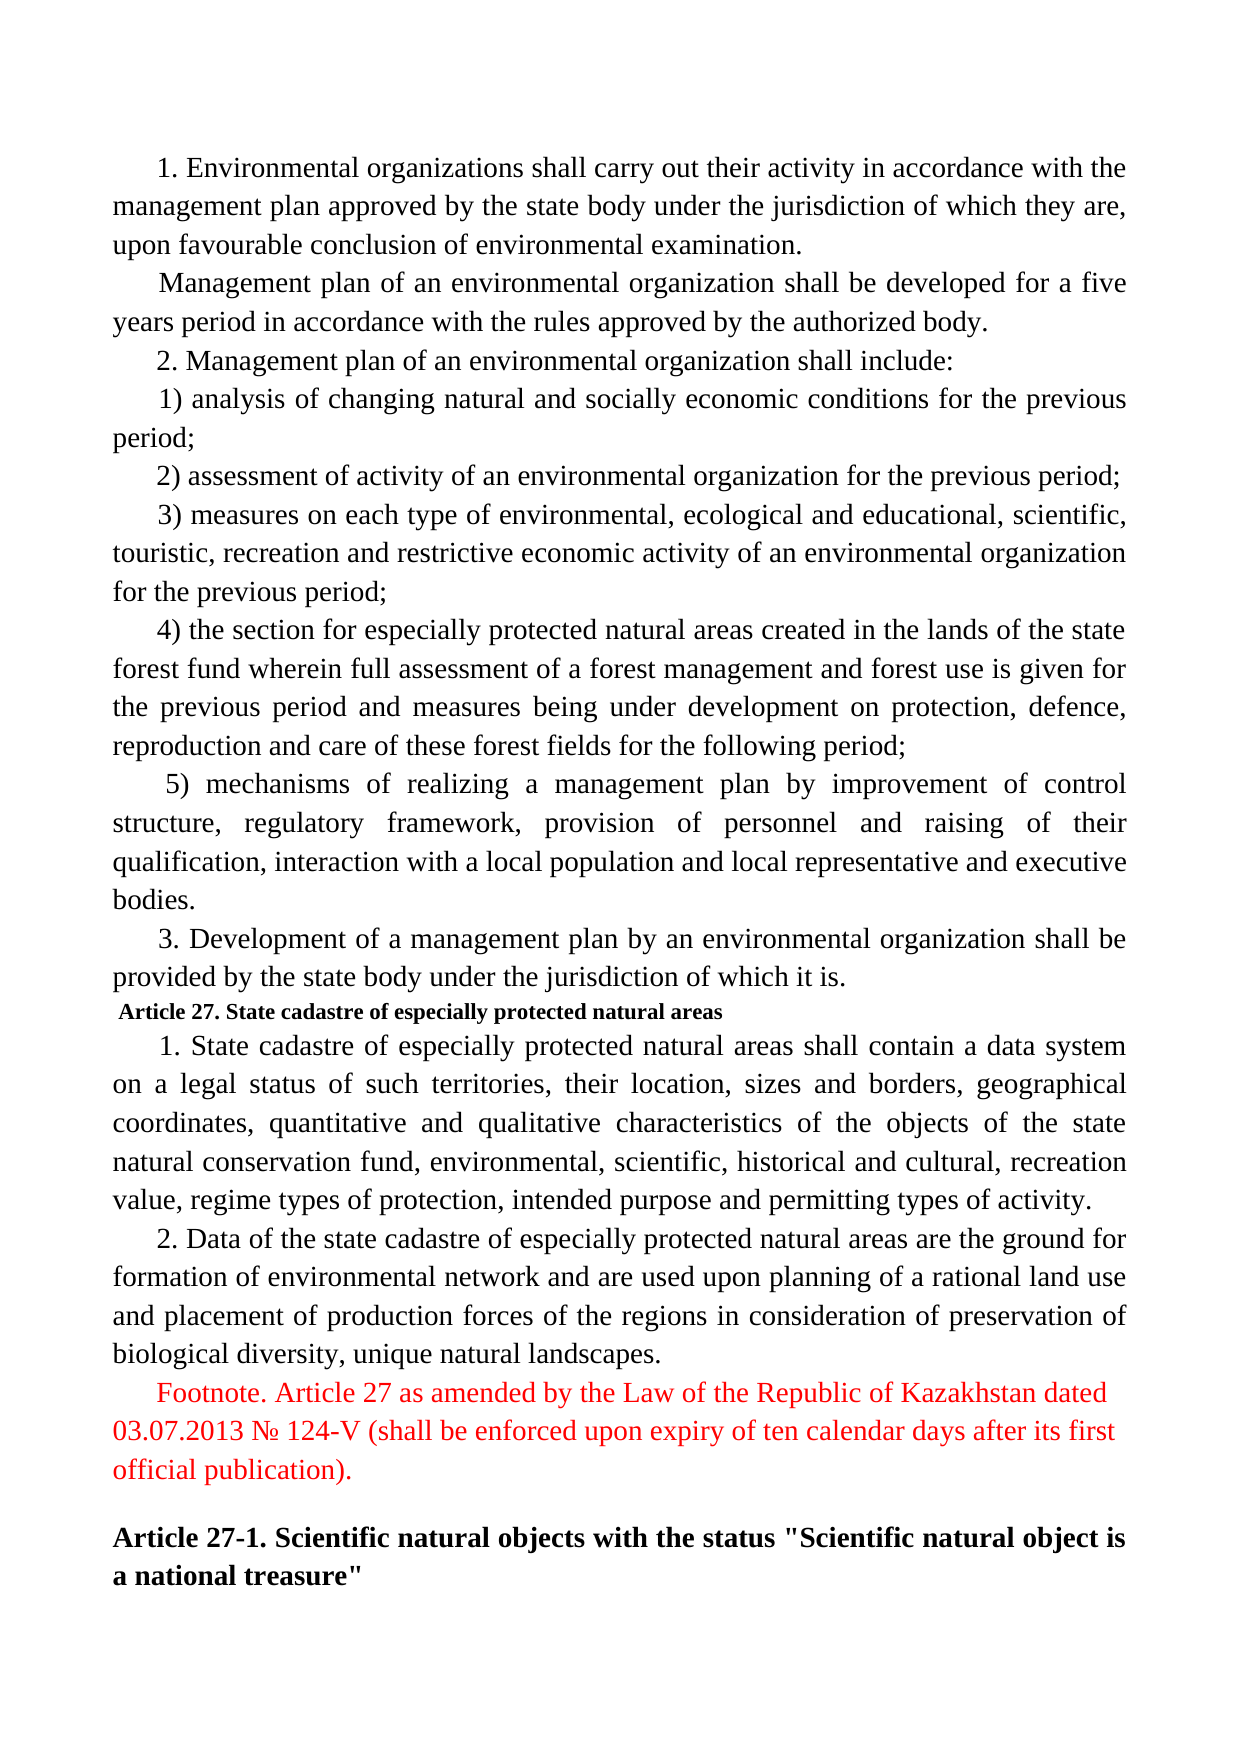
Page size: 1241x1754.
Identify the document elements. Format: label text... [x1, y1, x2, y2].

text 2. Data of the state cadastre of especially protected natural areas are the ground for formation of environmental network and are used upon planning of a rational land use and placement of production forces of the regions in consideration of preservation of biological diversity, unique natural landscapes. [112, 1221, 1128, 1370]
text 3) measures on each type of environmental, ecological and educational, scientific, touristic, recreation and restrictive economic activity of an environmental organization for the previous period; [112, 497, 1128, 607]
text Footnote. Article 27 as amended by the Law of the Republic of Kazakhstan dated 03.07.2013 № 124-V (shall be enforced upon expiry of ten calendar days after its first official publication). [112, 1375, 1128, 1516]
text 1. Environmental organizations shall carry out their activity in accordance with the management plan approved by the state body under the jurisdiction of which they are, upon favourable conclusion of environmental examination. [112, 150, 1128, 261]
text Management plan of an environmental organization shall be developed for a five years period in accordance with the rules approved by the authorized body. [112, 266, 1128, 338]
text 1. State cadastre of especially protected natural areas shall contain a data system on a legal status of such territories, their location, sizes and borders, geographical coordinates, quantitative and qualitative characteristics of the objects of the state natural conservation fund, environmental, scientific, historical and cultural, recreation value, regime types of protection, intended purpose and permitting types of activity. [112, 1028, 1128, 1216]
text Article 27-1. Scientific natural objects with the status "Scientific natural object is a national treasure" [112, 1520, 1128, 1592]
text 3. Development of a management plan by an environmental organization shall be provided by the state body under the jurisdiction of which it is. [112, 921, 1128, 993]
text 5) mechanisms of realizing a management plan by improvement of control structure, regulatory framework, provision of personnel and raising of their qualification, interaction with a local population and local representative and executive bodies. [112, 767, 1128, 916]
text 2) assessment of activity of an environmental organization for the previous period; [112, 458, 1128, 492]
text 2. Management plan of an environmental organization shall include: [112, 343, 1128, 376]
text 1) analysis of changing natural and socially economic conditions for the previous period; [112, 381, 1128, 453]
text 4) the section for especially protected natural areas created in the lands of the state forest fund wherein full assessment of a forest management and forest use is given for the previous period and measures being under development on protection, defence, reproduction and care of these forest fields for the following period; [112, 612, 1128, 762]
text Article 27. State cadastre of especially protected natural areas [112, 998, 1128, 1024]
